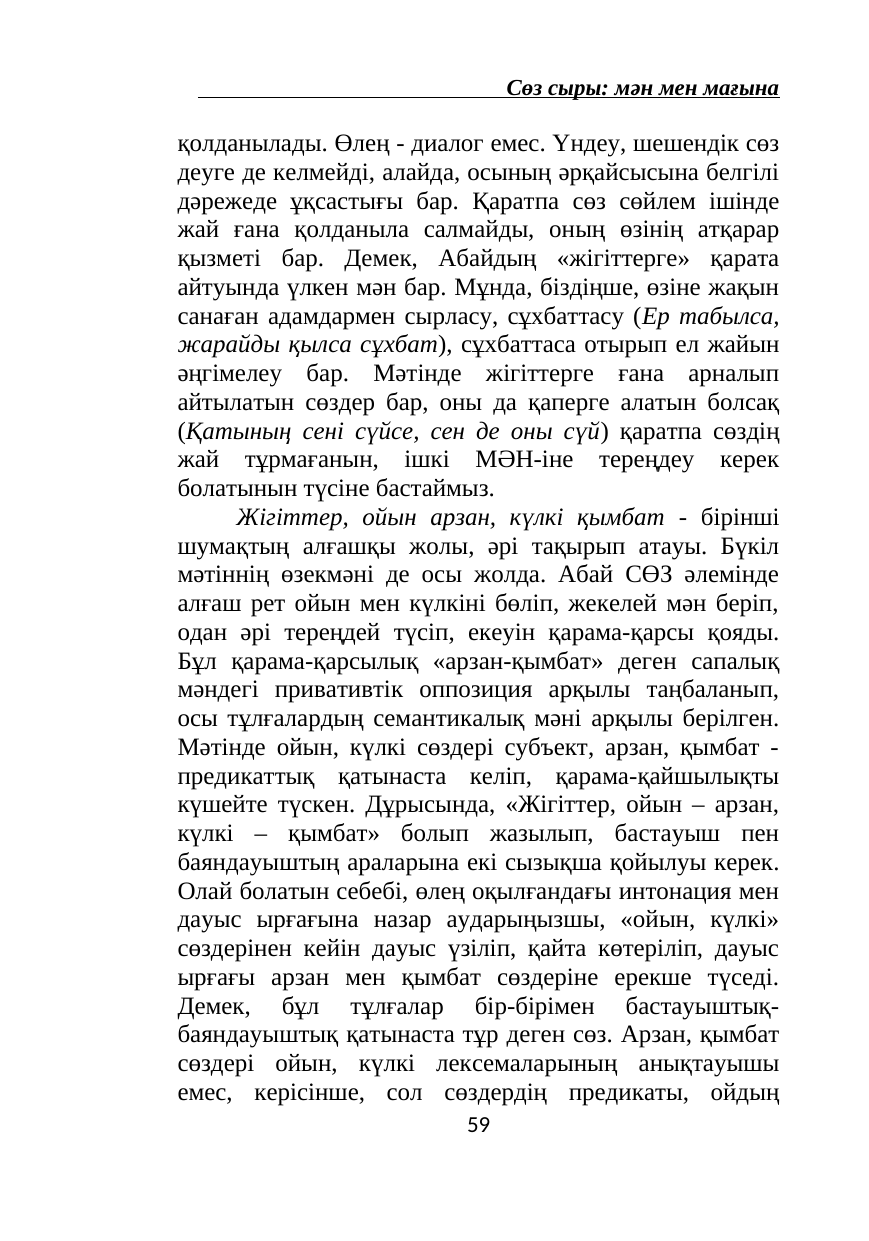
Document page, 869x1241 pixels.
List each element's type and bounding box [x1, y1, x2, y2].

text [177, 128, 779, 502]
text [177, 502, 779, 1106]
